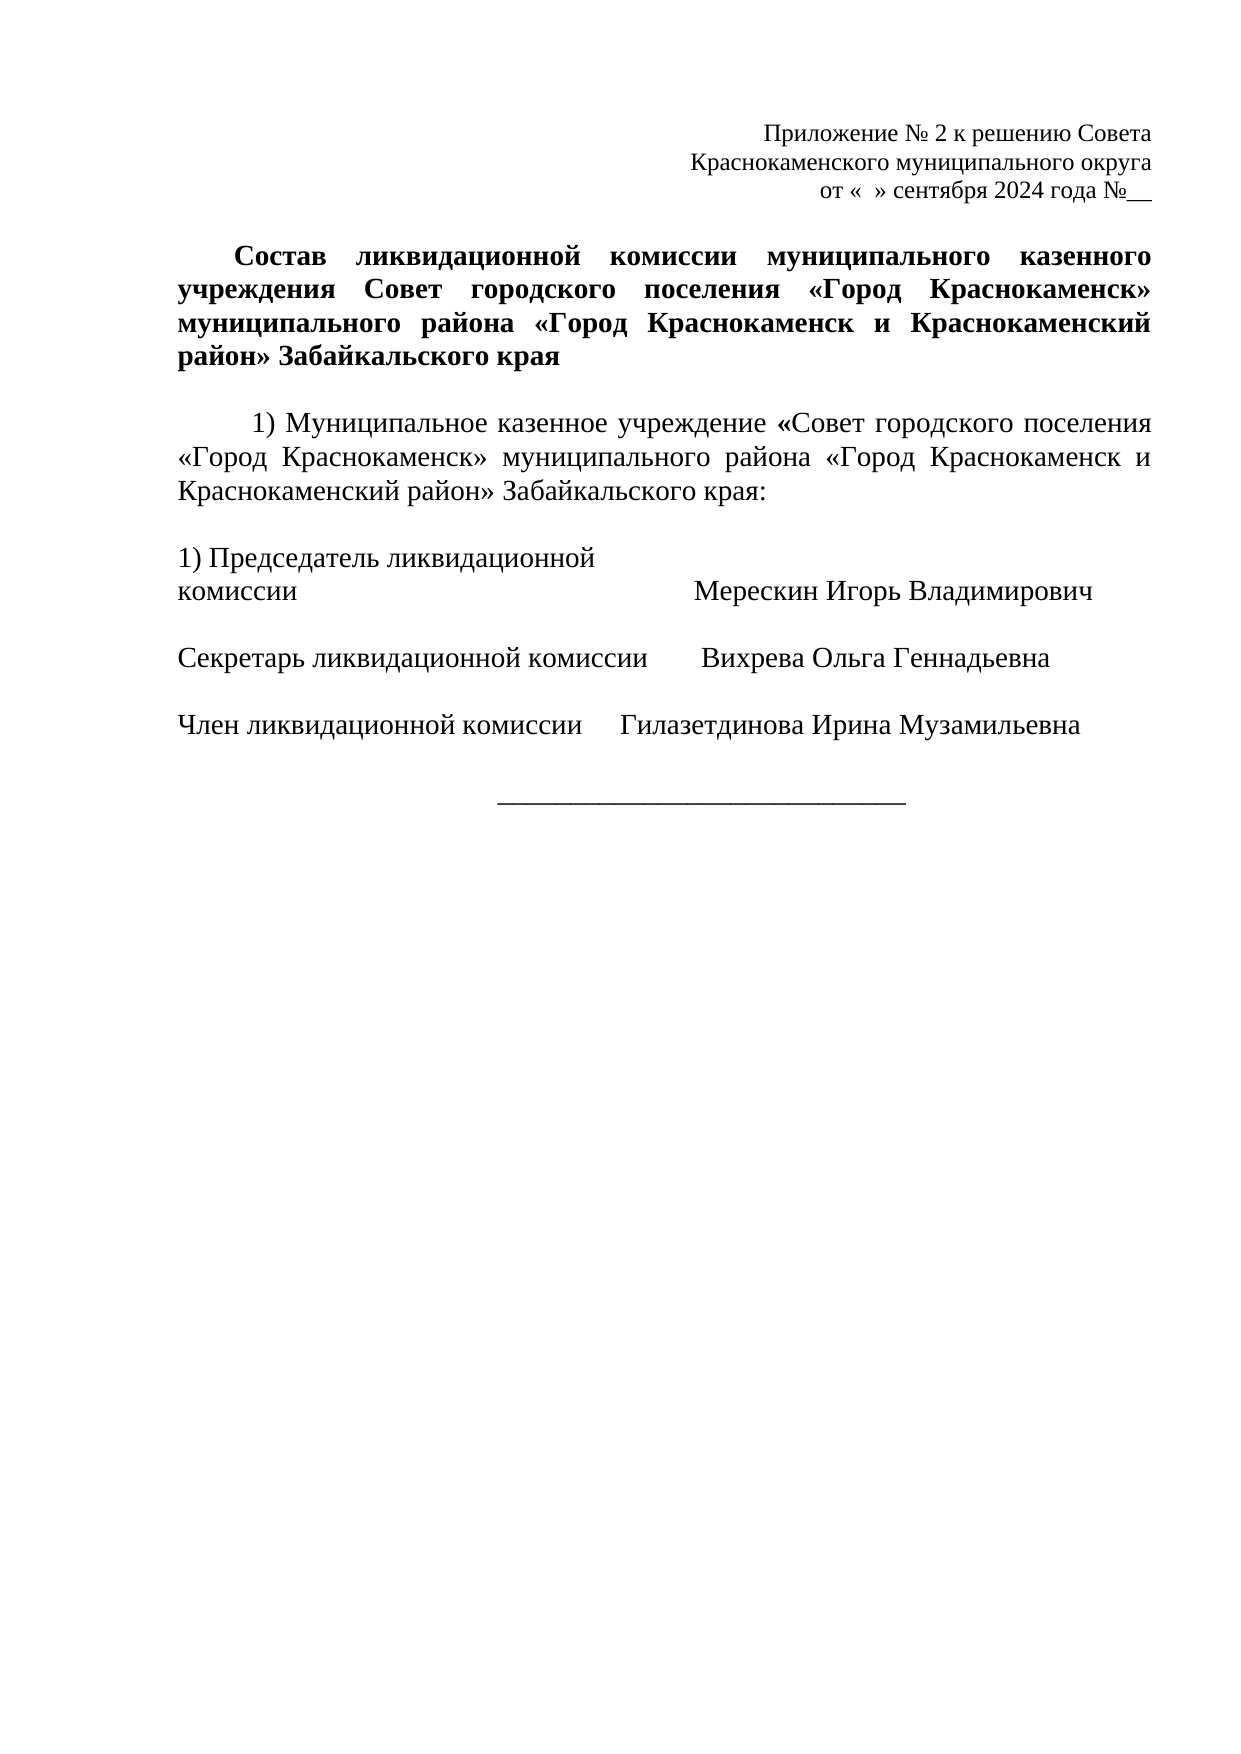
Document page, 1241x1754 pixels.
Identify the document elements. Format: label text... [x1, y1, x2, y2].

text комиссии Мерескин Игорь Владимирович [177, 573, 1152, 607]
text от « » сентября 2024 года №__ [177, 176, 1152, 204]
text Краснокаменского муниципального округа [177, 147, 1152, 176]
text Состав ликвидационной комиссии муниципального казенного учреждения Совет городского поселения «Город Краснокаменск» муниципального района «Город Краснокаменск и Краснокаменский район» Забайкальского края [177, 338, 1152, 372]
text Приложение № 2 к решению Совета [177, 118, 1152, 147]
text 1) Председатель ликвидационной [177, 540, 1152, 573]
text Член ликвидационной комиссии Гилазетдинова Ирина Музамильевна [177, 707, 1152, 741]
text 1) Муниципальное казенное учреждение «Совет городского поселения «Город Краснокаменск» муниципального района «Город Краснокаменск и Краснокаменский район» Забайкальского края: [177, 406, 1152, 506]
list ____________________________ [177, 774, 1152, 808]
text Состав ликвидационной комиссии муниципального казенного учреждения Совет городского поселения «Город Краснокаменск» муниципального района «Город Краснокаменск и Краснокаменский район» Забайкальского края [177, 238, 1152, 305]
text Секретарь ликвидационной комиссии Вихрева Ольга Геннадьевна [177, 640, 1152, 674]
